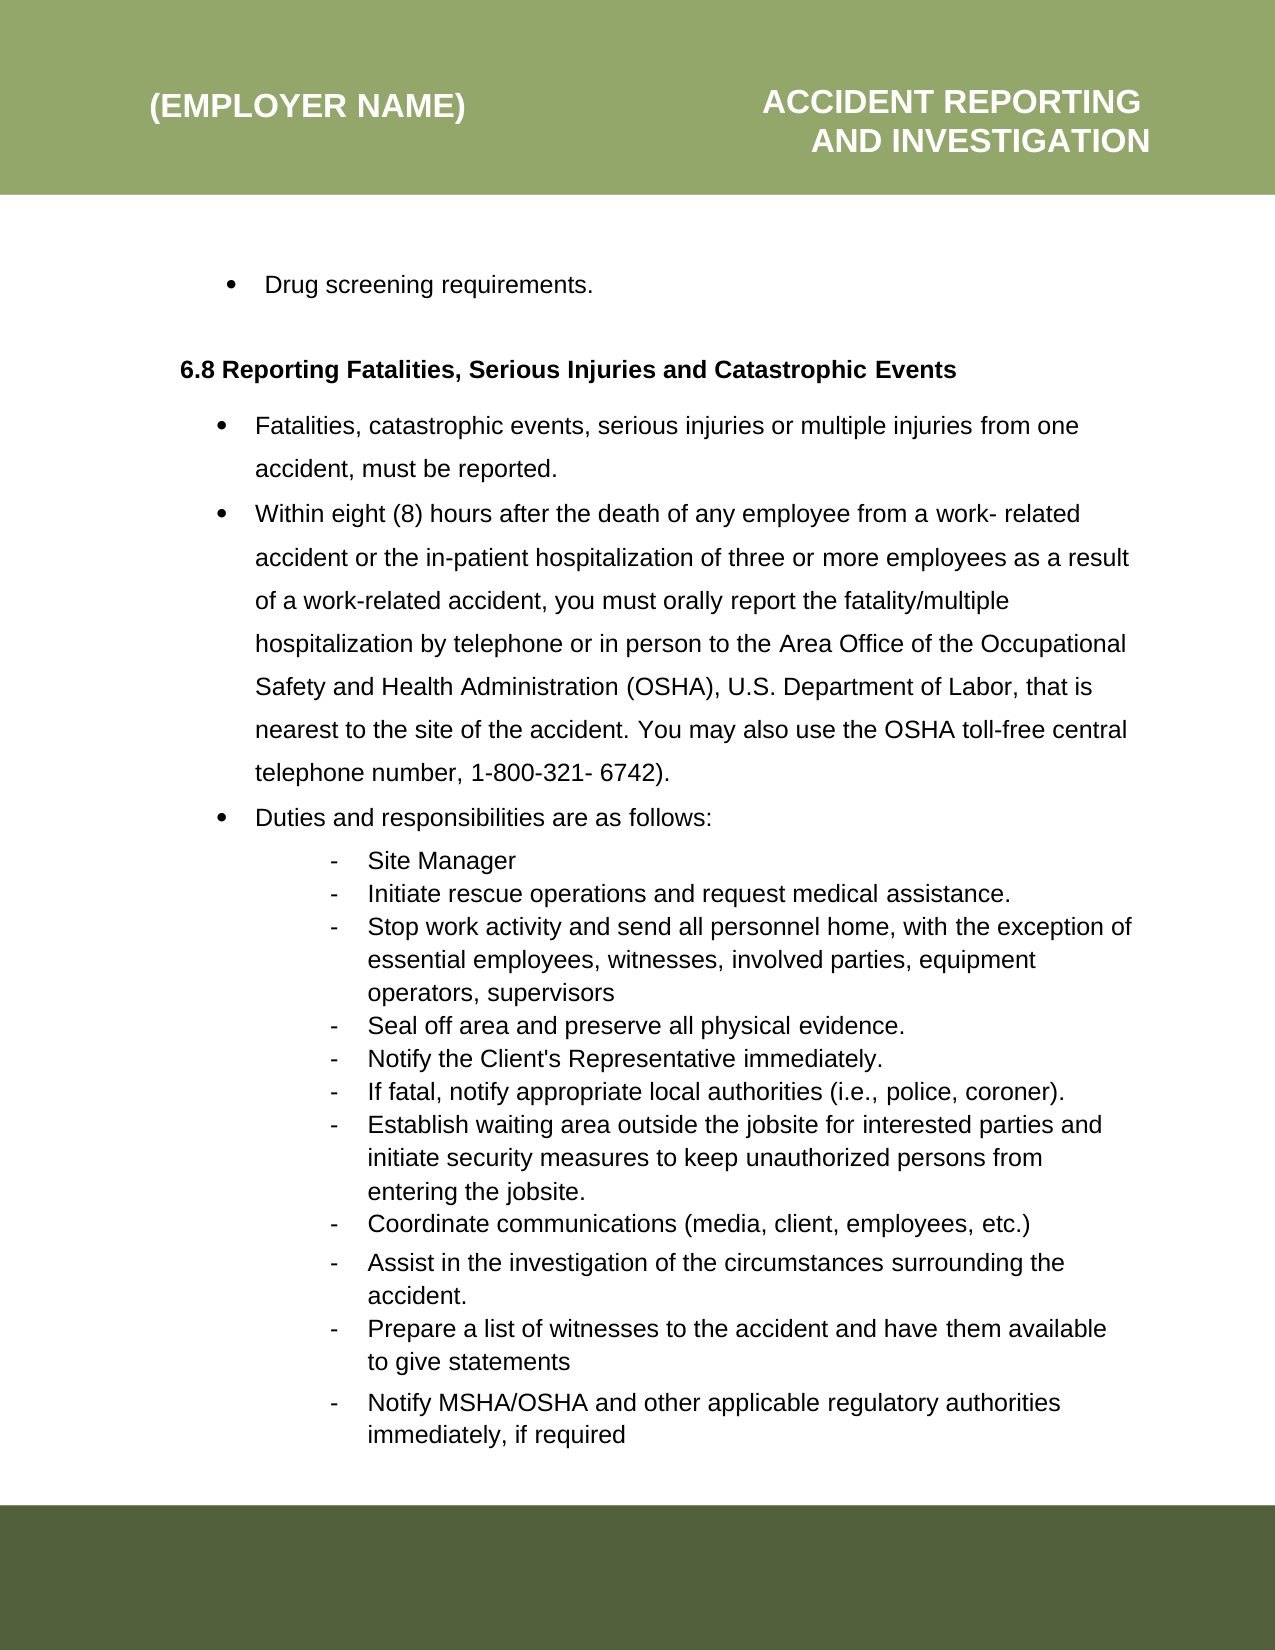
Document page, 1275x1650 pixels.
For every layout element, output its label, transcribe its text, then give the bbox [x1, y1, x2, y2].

list Initiate rescue operations and request medical assistance. [330, 879, 1132, 908]
list Duties and responsibilities are as follows: [217, 803, 1132, 832]
list Coordinate communications (media, client, employees, etc.) [330, 1209, 1132, 1238]
list Assist in the investigation of the circumstances surrounding the accident. [330, 1248, 1132, 1310]
list Prepare a list of witnesses to the accident and have them available to give statements [330, 1314, 1132, 1376]
list Site Manager [330, 846, 1132, 875]
text 6.8 Reporting Fatalities, Serious Injuries and Catastrophic Events [180, 356, 1132, 384]
list Establish waiting area outside the jobsite for interested parties and initiate security measures to keep unauthorized persons from entering the jobsite. [330, 1110, 1132, 1205]
list Notify the Client's Representative immediately. [330, 1044, 1132, 1073]
list If fatal, notify appropriate local authorities (i.e., police, coroner). [330, 1077, 1132, 1106]
picture [0, 0, 1275, 1650]
list Seal off area and preserve all physical evidence. [330, 1011, 1132, 1040]
list Drug screening requirements. [227, 270, 1132, 299]
list Notify MSHA/OSHA and other applicable regulatory authorities immediately, if required [330, 1387, 1132, 1449]
list Within eight (8) hours after the death of any employee from a work- related accident or the in-patient hospitalization of three or more employees as a result of a work-related accident, you must orally report the fatality/multiple hospitalization by telephone or in person to the Area Office of the Occupational Safety and Health Administration (OSHA), U.S. Department of Labor, that is nearest to the site of the accident. You may also use the OSHA toll-free central telephone number, 1-800-321- 6742). [217, 499, 1132, 787]
list Fatalities, catastrophic events, serious injuries or multiple injuries from one accident, must be reported. [217, 411, 1132, 483]
list Stop work activity and send all personnel home, with the exception of essential employees, witnesses, involved parties, equipment operators, supervisors [330, 912, 1132, 1007]
